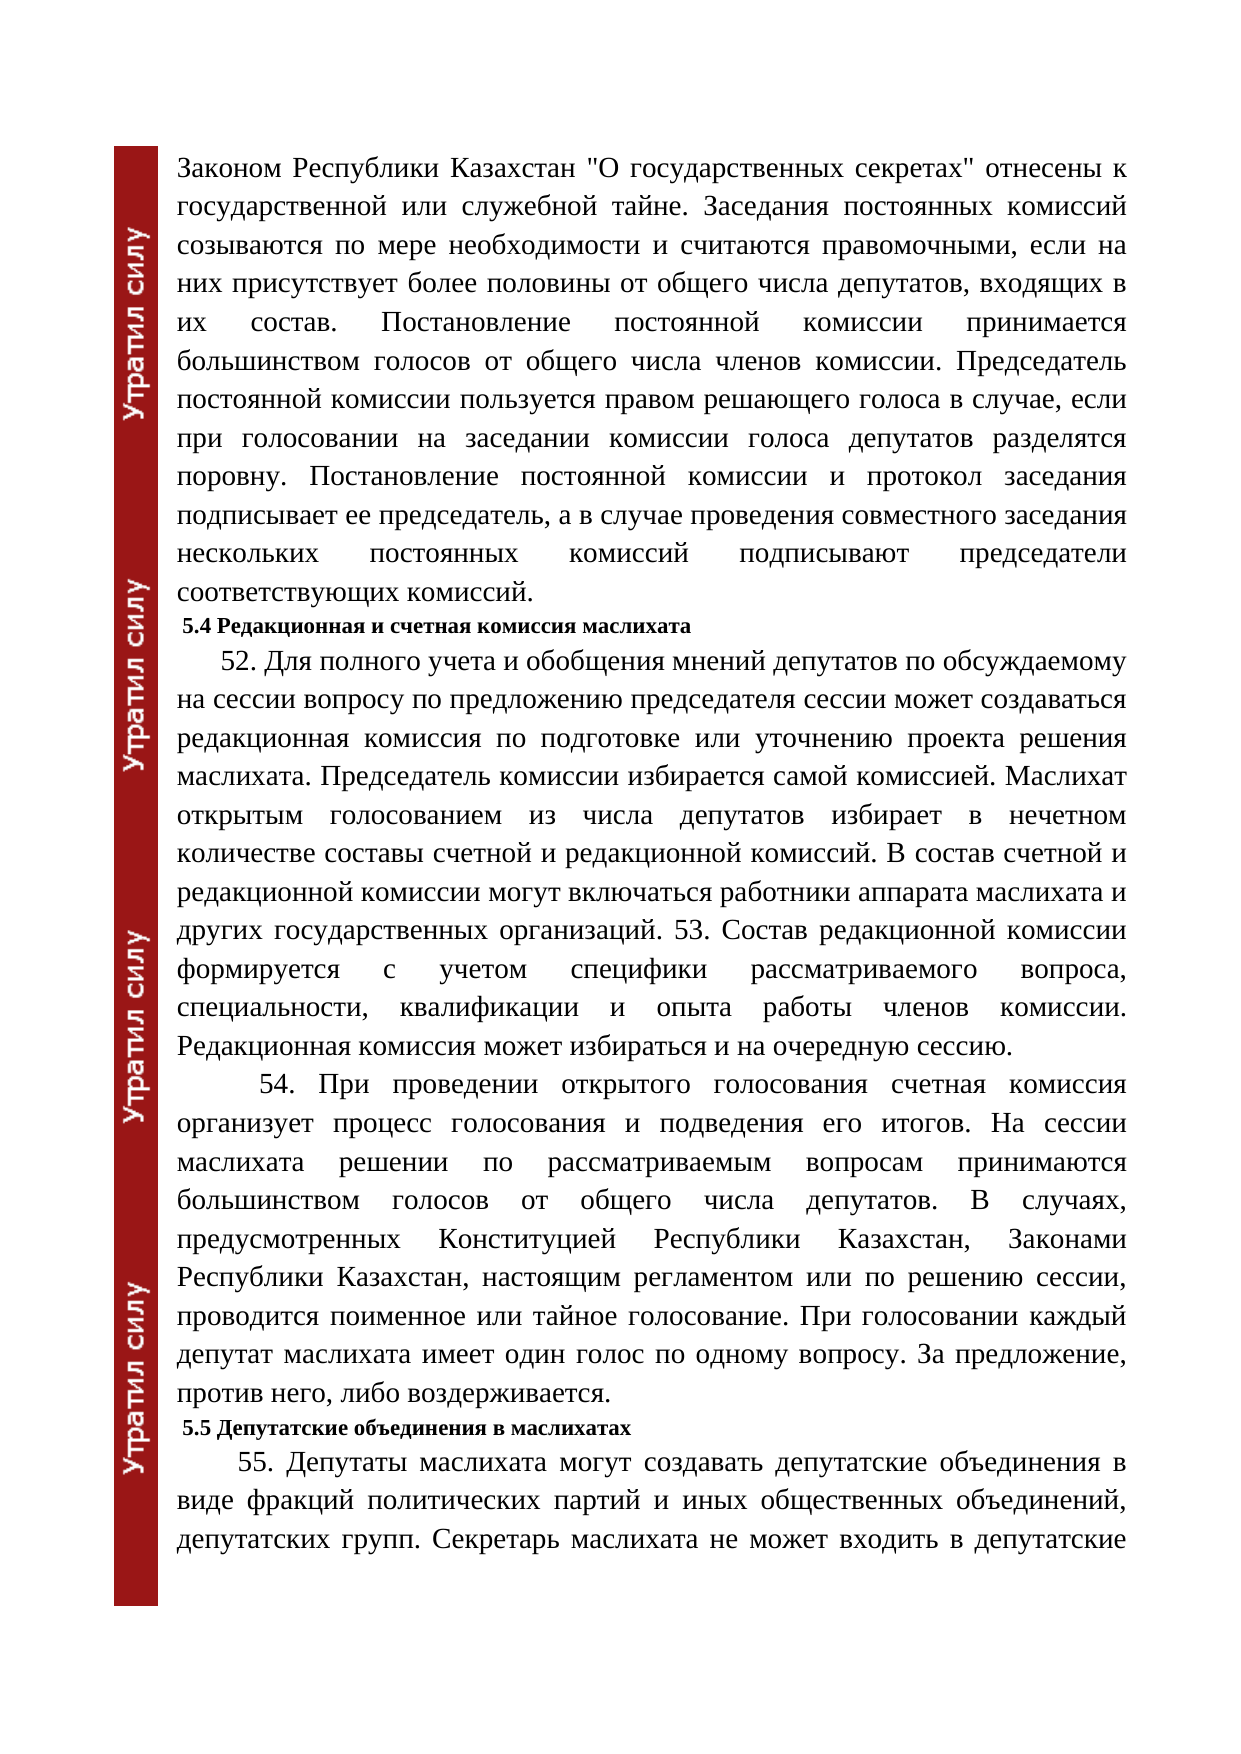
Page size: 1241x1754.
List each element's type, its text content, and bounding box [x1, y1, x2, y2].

picture [114, 1062, 158, 1067]
text 52. Для полного учета и обобщения мнений депутатов по обсуждаемому на сессии вопросу по предложению председателя сессии может создаваться редакционная комиссия по подготовке или уточнению проекта решения маслихата. Председатель комиссии избирается самой комиссией. Маслихат открытым голосованием из числа депутатов избирает в нечетном количестве составы счетной и редакционной комиссий. В состав счетной и редакционной комиссии могут включаться работники аппарата маслихата и других государственных организаций. 53. Состав редакционной комиссии формируется с учетом специфики рассматриваемого вопроса, специальности, квалификации и опыта работы членов комиссии. Редакционная комиссия может избираться и на очередную сессию. [112, 643, 1128, 1062]
picture [114, 1554, 158, 1606]
picture [114, 639, 158, 643]
picture [114, 1440, 158, 1444]
text 5.5 Депутатские объединения в маслихатах [112, 1413, 1128, 1440]
picture [114, 607, 158, 612]
text 54. При проведении открытого голосования счетная комиссия организует процесс голосования и подведения его итогов. На сессии маслихата решении по рассматриваемым вопросам принимаются большинством голосов от общего числа депутатов. В случаях, предусмотренных Конституцией Республики Казахстан, Законами Республики Казахстан, настоящим регламентом или по решению сессии, проводится поименное или тайное голосование. При голосовании каждый депутат маслихата имеет один голос по одному вопросу. За предложение, против него, либо воздерживается. [112, 1067, 1128, 1408]
picture [114, 146, 158, 150]
text 5.4 Редакционная и счетная комиссия маслихата [112, 612, 1128, 639]
picture [114, 1408, 158, 1413]
